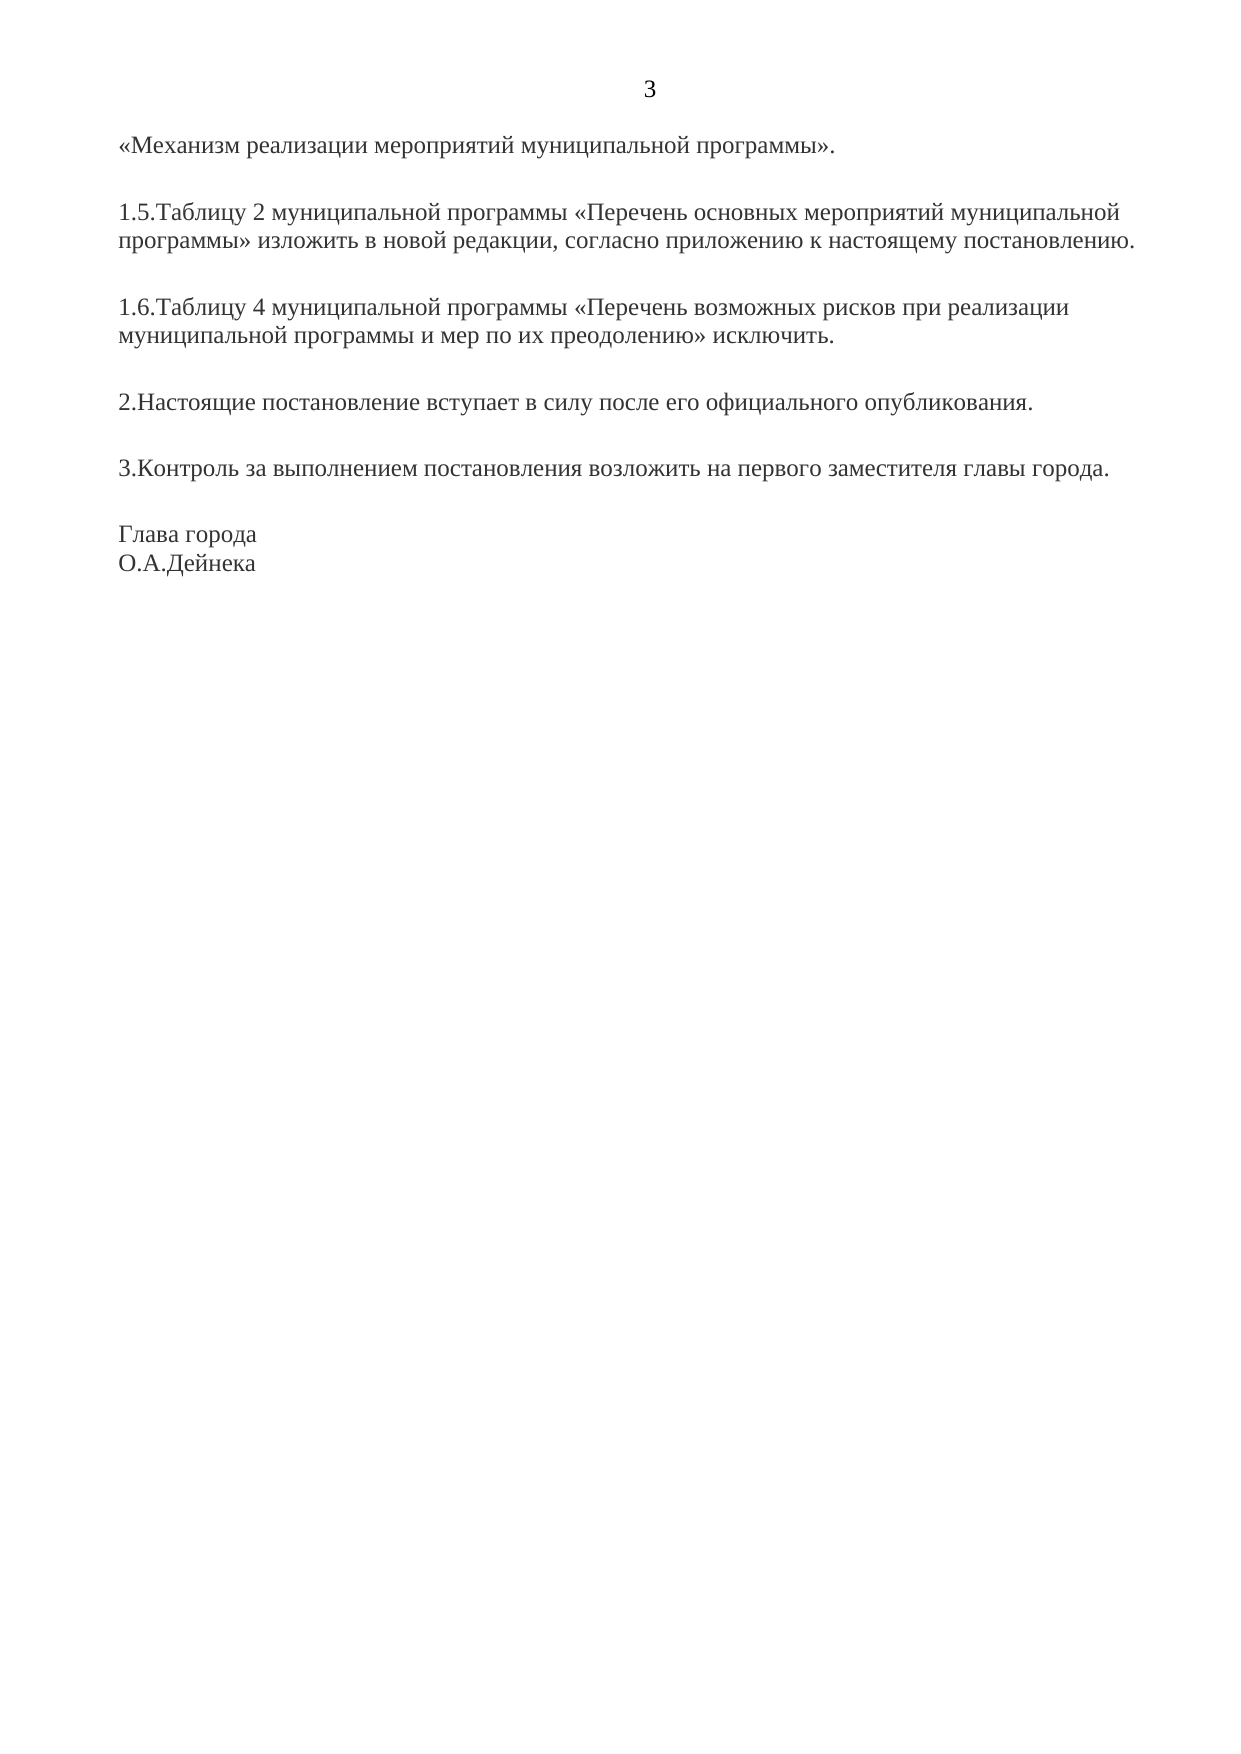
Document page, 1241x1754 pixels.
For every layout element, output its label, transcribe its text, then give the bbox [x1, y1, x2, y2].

text 1.5.Таблицу 2 муниципальной программы «Перечень основных мероприятий муниципальной программы» изложить в новой редакции, согласно приложению к настоящему постановлению. [118, 197, 1181, 254]
text «Механизм реализации мероприятий муниципальной программы». [118, 131, 1181, 159]
text Глава города О.А.Дейнека [118, 519, 1181, 577]
text 3.Контроль за выполнением постановления возложить на первого заместителя главы города. [118, 453, 1181, 482]
text 1.6.Таблицу 4 муниципальной программы «Перечень возможных рисков при реализации муниципальной программы и мер по их преодолению» исключить. [118, 292, 1181, 349]
text 2.Настоящие постановление вступает в силу после его официального опубликования. [118, 387, 1181, 416]
